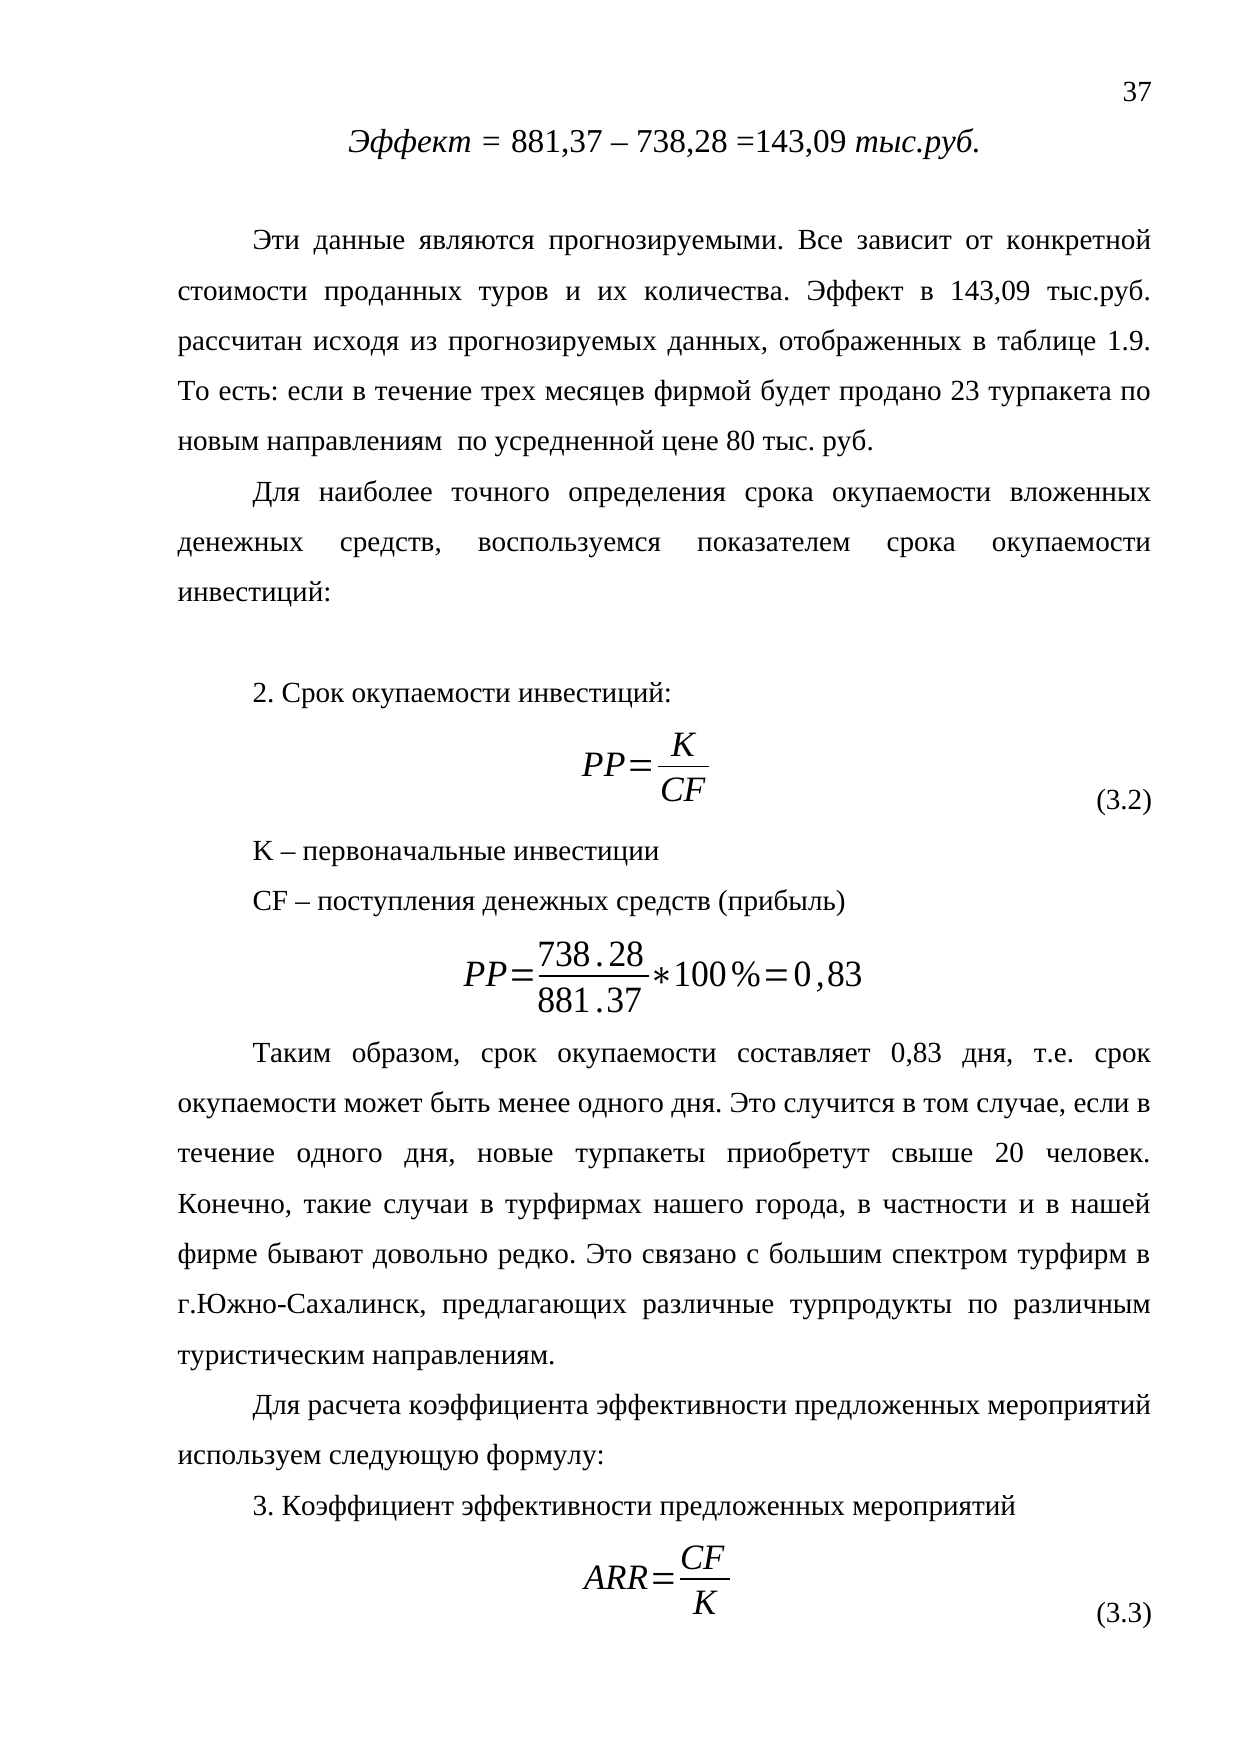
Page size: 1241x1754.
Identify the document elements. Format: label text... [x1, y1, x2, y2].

text K – первоначальные инвестиции [177, 833, 1152, 866]
text Эти данные являются прогнозируемыми. Все зависит от конкретной стоимости проданных туров и их количества. Эффект в 143,09 тыс.руб. рассчитан исходя из прогнозируемых данных, отображенных в таблице 1.9. То есть: если в течение трех месяцев фирмой будет продано 23 турпакета по новым направлениям по усредненной цене 80 тыс. руб. [177, 222, 1152, 457]
text Для расчета коэффициента эффективности предложенных мероприятий используем следующую формулу: [177, 1387, 1152, 1471]
text Для наиболее точного определения срока окупаемости вложенных денежных средств, воспользуемся показателем срока окупаемости инвестиций: [177, 474, 1152, 608]
text 2. Срок окупаемости инвестиций: [177, 675, 1152, 709]
text Таким образом, срок окупаемости составляет 0,83 дня, т.е. срок окупаемости может быть менее одного дня. Это случится в том случае, если в течение одного дня, новые турпакеты приобретут свыше 20 человек. Конечно, такие случаи в турфирмах нашего города, в частности и в нашей фирме бывают довольно редко. Это связано с большим спектром турфирм в г.Южно-Сахалинск, предлагающих различные турпродукты по различным туристическим направлениям. [177, 1035, 1152, 1370]
text (3.3) [177, 1538, 1152, 1629]
text (3.2) [177, 725, 1152, 816]
text Эффект = 881,37 – 738,28 =143,09 тыс.руб. [177, 122, 1152, 160]
text 3. Коэффициент эффективности предложенных мероприятий [177, 1488, 1152, 1521]
text CF – поступления денежных средств (прибыль) [177, 883, 1152, 917]
